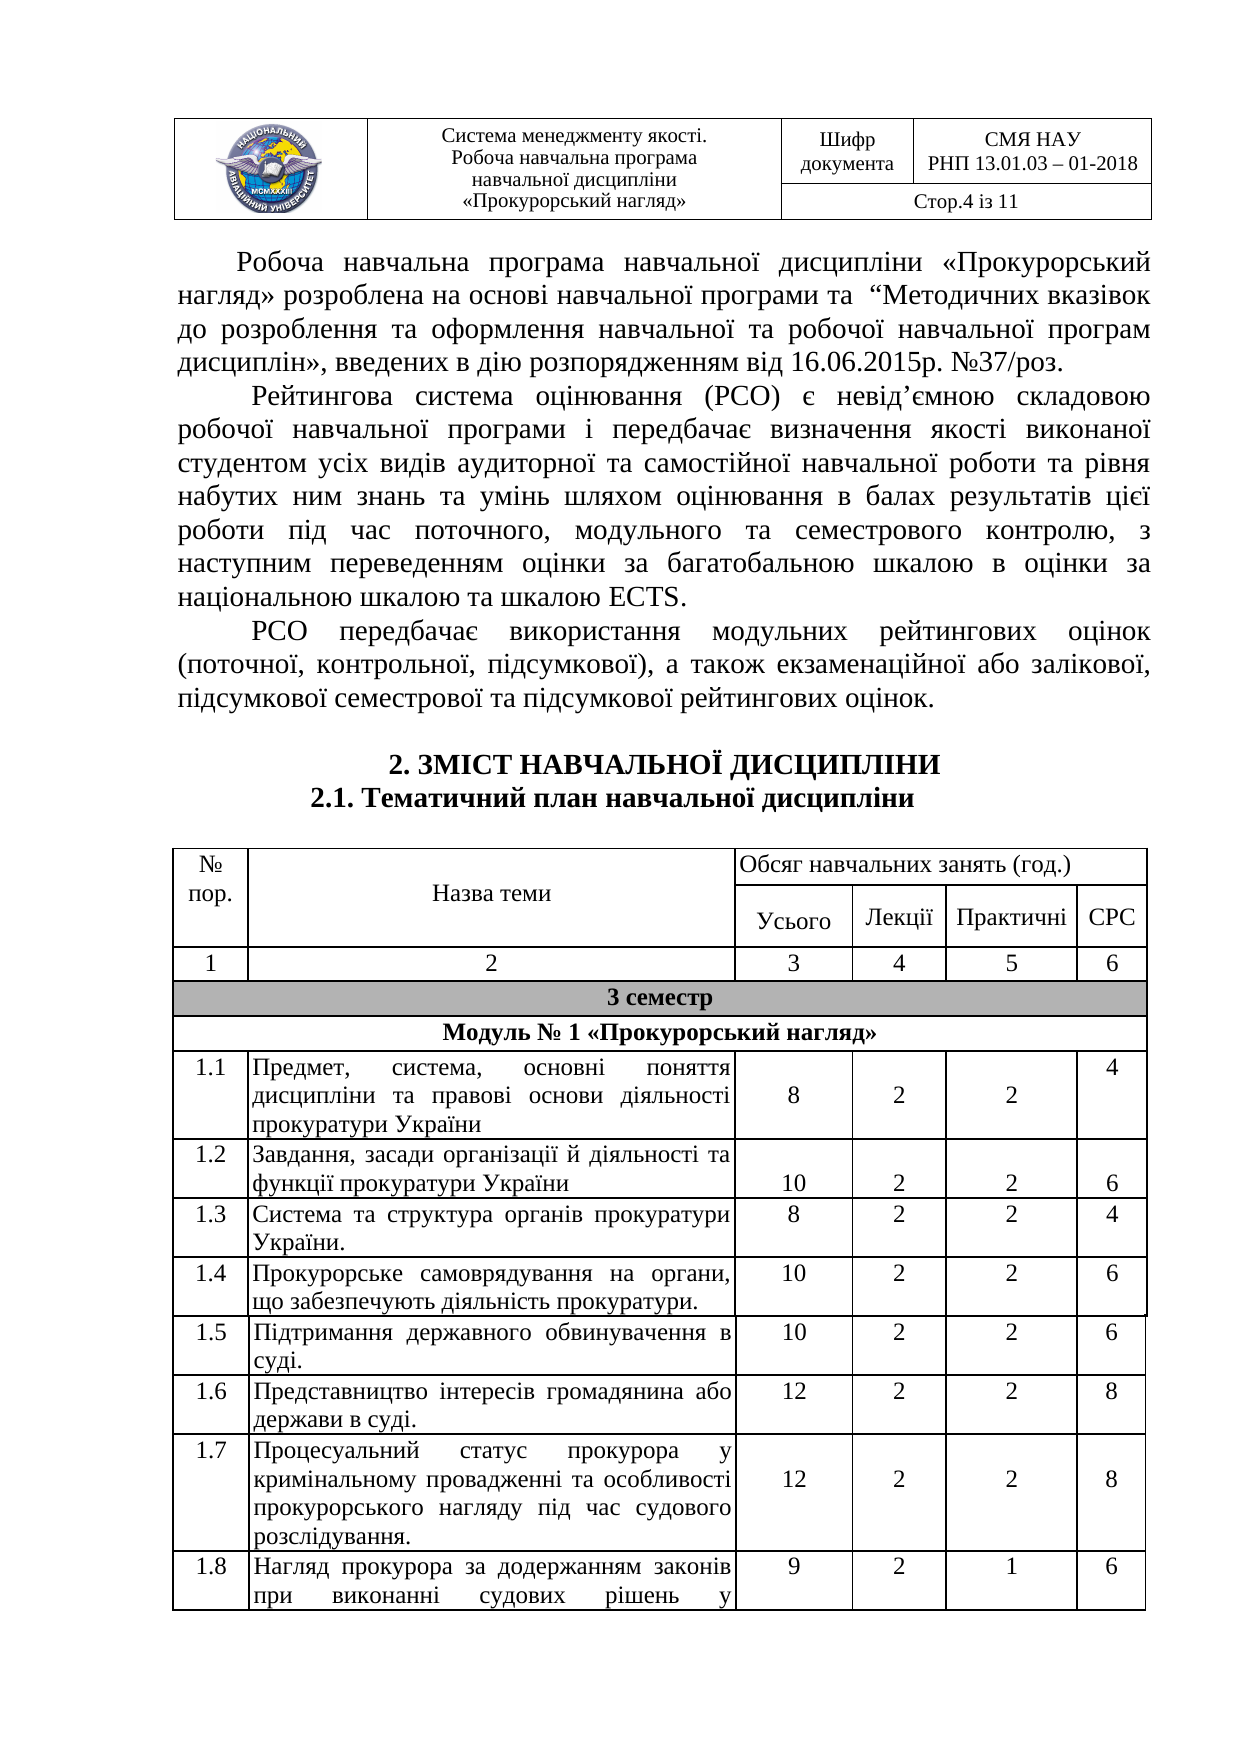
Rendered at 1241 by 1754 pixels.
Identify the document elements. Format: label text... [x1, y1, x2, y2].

table_header Обсяг навчальних занять (год.) [736, 849, 1146, 884]
table_cell 1.1 [174, 1052, 247, 1138]
table_cell 1.5 [174, 1317, 248, 1374]
table_cell 3 семестр [174, 982, 1146, 1015]
table_cell 6 [1078, 1317, 1145, 1374]
picture [215, 121, 322, 212]
table_cell 6 [1078, 1140, 1146, 1197]
table_cell 12 [737, 1376, 852, 1433]
table_cell 12 [737, 1435, 852, 1550]
table_cell 2 [249, 948, 734, 980]
table_cell СРС [1078, 886, 1146, 946]
table_cell 1.6 [174, 1376, 248, 1433]
table_cell 1.2 [174, 1140, 247, 1197]
table_cell Лекції [853, 886, 945, 946]
table_cell 1.7 [174, 1435, 248, 1550]
table_cell 4 [853, 948, 945, 980]
table_cell 2 [853, 1435, 945, 1550]
table_cell 8 [736, 1052, 852, 1138]
table_cell 8 [1078, 1376, 1145, 1433]
table_cell Модуль № 1 «Прокурорський нагляд» [174, 1017, 1146, 1050]
table_cell 1.8 [174, 1552, 248, 1609]
table_cell 2 [947, 1140, 1076, 1197]
text Рейтингова система оцінювання (РСО) є невід’ємною складовою робочої навчальної програми і передбачає визначення якості виконаної студентом усіх видів аудиторної та самостійної навчальної роботи та рівня набутих ним знань та умінь шляхом оцінювання в балах результатів цієї роботи під час поточного, модульного та семестрового контролю, з наступним переведенням оцінки за багатобальною шкалою в оцінки за національною шкалою та шкалою ECTS. [177, 378, 1152, 613]
table_cell 6 [1078, 1258, 1146, 1315]
table_cell Прокурорське самоврядування на органи, що забезпечують діяльність прокуратури. [249, 1258, 734, 1315]
table_cell 8 [736, 1199, 852, 1256]
table_cell Процесуальний статус прокурора у кримінальному провадженні та особливості прокурорського нагляду під час судового розслідування. [250, 1435, 735, 1550]
text 2.1. Тематичний план навчальної дисципліни [177, 780, 1152, 814]
table_cell 2 [853, 1140, 945, 1197]
table_cell 4 [1078, 1052, 1146, 1138]
table_cell 4 [1078, 1199, 1146, 1256]
table_cell 2 [853, 1317, 945, 1374]
table_cell 2 [947, 1317, 1076, 1374]
table_cell 2 [947, 1199, 1076, 1256]
table_cell 1 [174, 948, 247, 980]
table_cell 6 [1078, 948, 1146, 980]
table_cell 10 [737, 1317, 852, 1374]
table_cell Підтримання державного обвинувачення в суді. [250, 1317, 735, 1374]
table_cell 1.4 [174, 1258, 247, 1315]
table_cell 1 [947, 1552, 1076, 1609]
table_cell Практичні [947, 886, 1076, 946]
table_cell Предмет, система, основні поняття дисципліни та правові основи діяльності прокуратури України [249, 1052, 734, 1138]
text 2. ЗМІСТ НАВЧАЛЬНОЇ ДИСЦИПЛІНИ [177, 747, 1152, 780]
table_cell 2 [853, 1552, 945, 1609]
table_cell Система та структура органів прокуратури України. [249, 1199, 734, 1256]
table_header Назва теми [249, 849, 734, 946]
table_cell 2 [853, 1199, 945, 1256]
table_cell 6 [1078, 1552, 1145, 1609]
table_cell 3 [736, 948, 852, 980]
table_cell 5 [947, 948, 1076, 980]
table_cell 2 [947, 1435, 1076, 1550]
text Робоча навчальна програма навчальної дисципліни «Прокурорський нагляд» розроблена на основі навчальної програми та “Методичних вказівок до розроблення та оформлення навчальної та робочої навчальної програм дисциплін», введених в дію розпорядженням від 16.06.2015р. №37/роз. [177, 244, 1152, 378]
table_cell 9 [737, 1552, 852, 1609]
table_cell 1.3 [174, 1199, 247, 1256]
table_header № пор. [174, 849, 247, 946]
table_cell 2 [947, 1258, 1076, 1315]
table_cell 2 [947, 1376, 1076, 1433]
table_cell 8 [1078, 1435, 1145, 1550]
table_cell 10 [736, 1258, 852, 1315]
text РСО передбачає використання модульних рейтингових оцінок (поточної, контрольної, підсумкової), а також екзаменаційної або залікової, підсумкової семестрової та підсумкової рейтингових оцінок. [177, 613, 1152, 713]
table_cell Завдання, засади організації й діяльності та функції прокуратури України [249, 1140, 734, 1197]
table_cell 2 [853, 1376, 945, 1433]
table_cell Усього [736, 886, 852, 946]
table_cell Представництво інтересів громадянина або держави в суді. [250, 1376, 735, 1433]
table_cell 10 [736, 1140, 852, 1197]
table_cell 2 [853, 1258, 945, 1315]
table_cell 2 [853, 1052, 945, 1138]
table_cell 2 [947, 1052, 1076, 1138]
